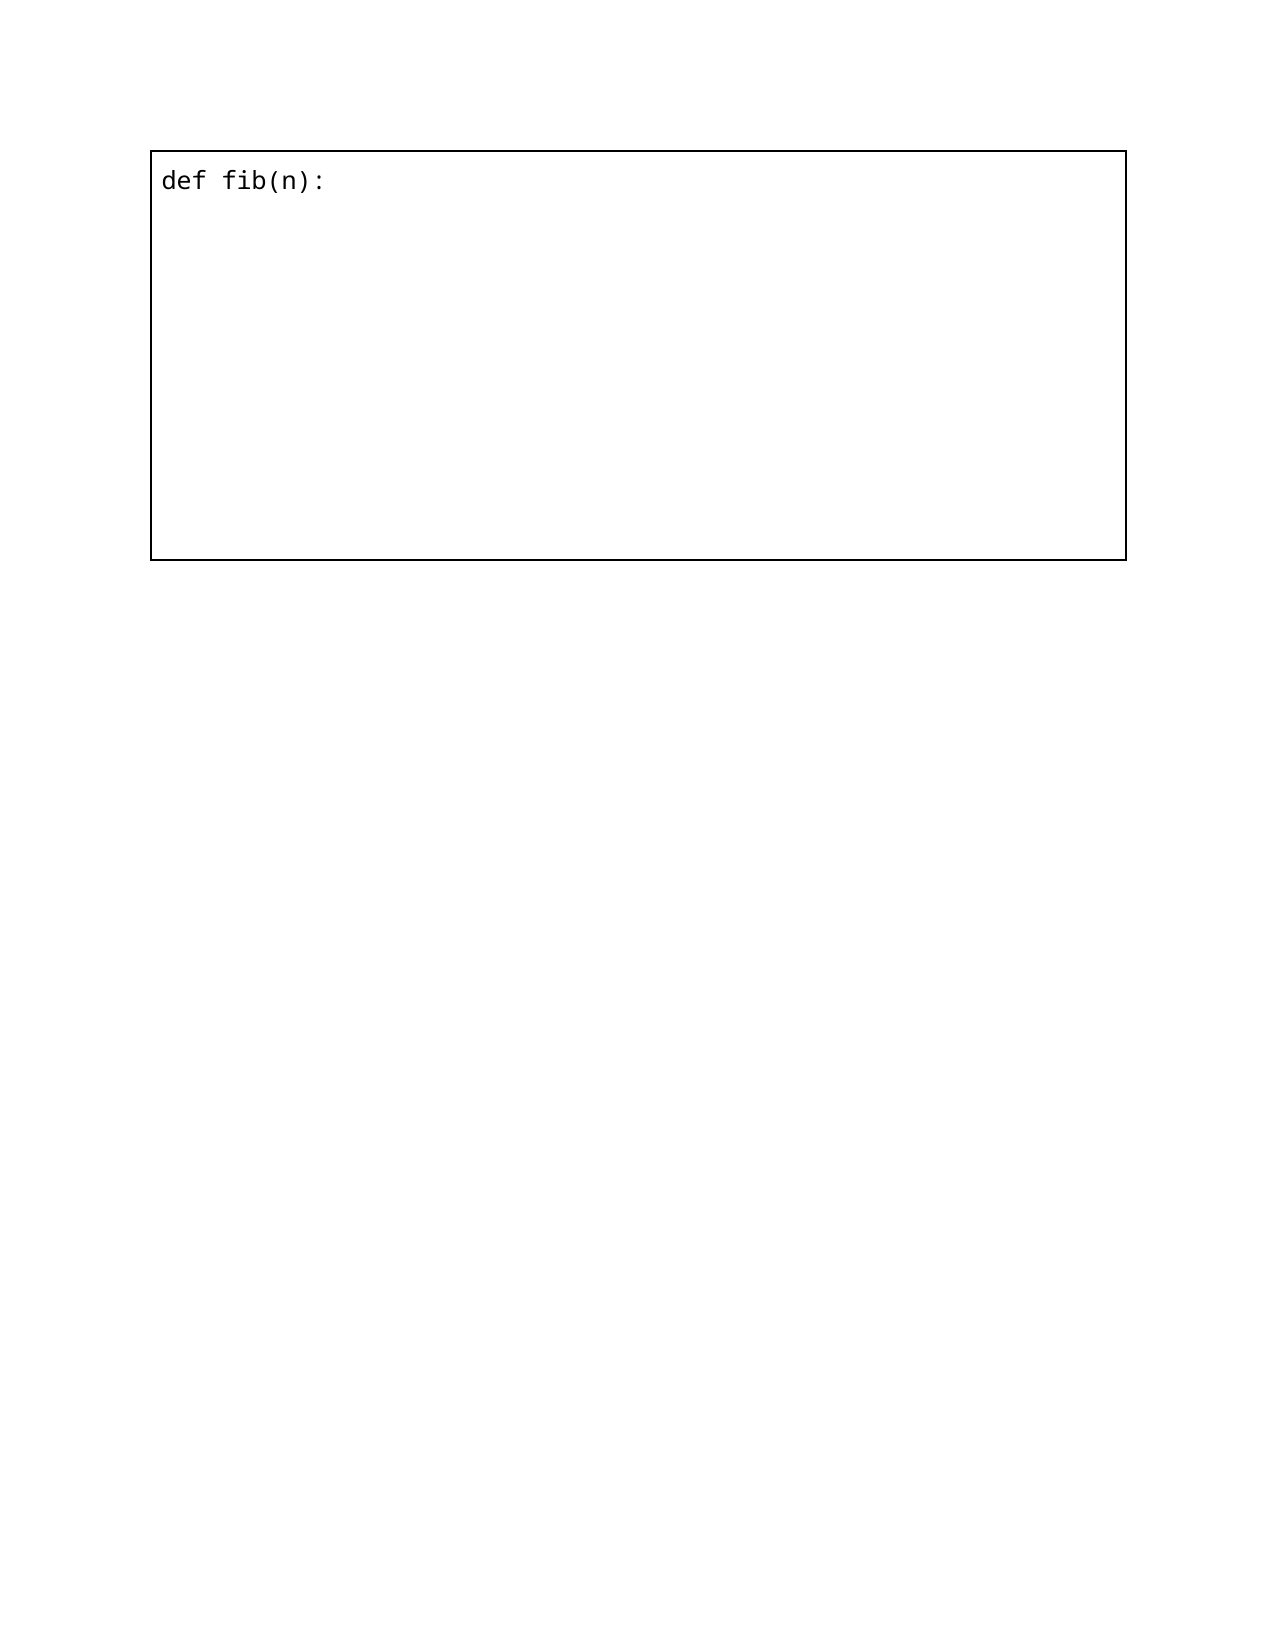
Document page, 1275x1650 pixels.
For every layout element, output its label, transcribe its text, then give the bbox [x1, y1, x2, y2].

table_header def fib(n): [152, 152, 1125, 559]
